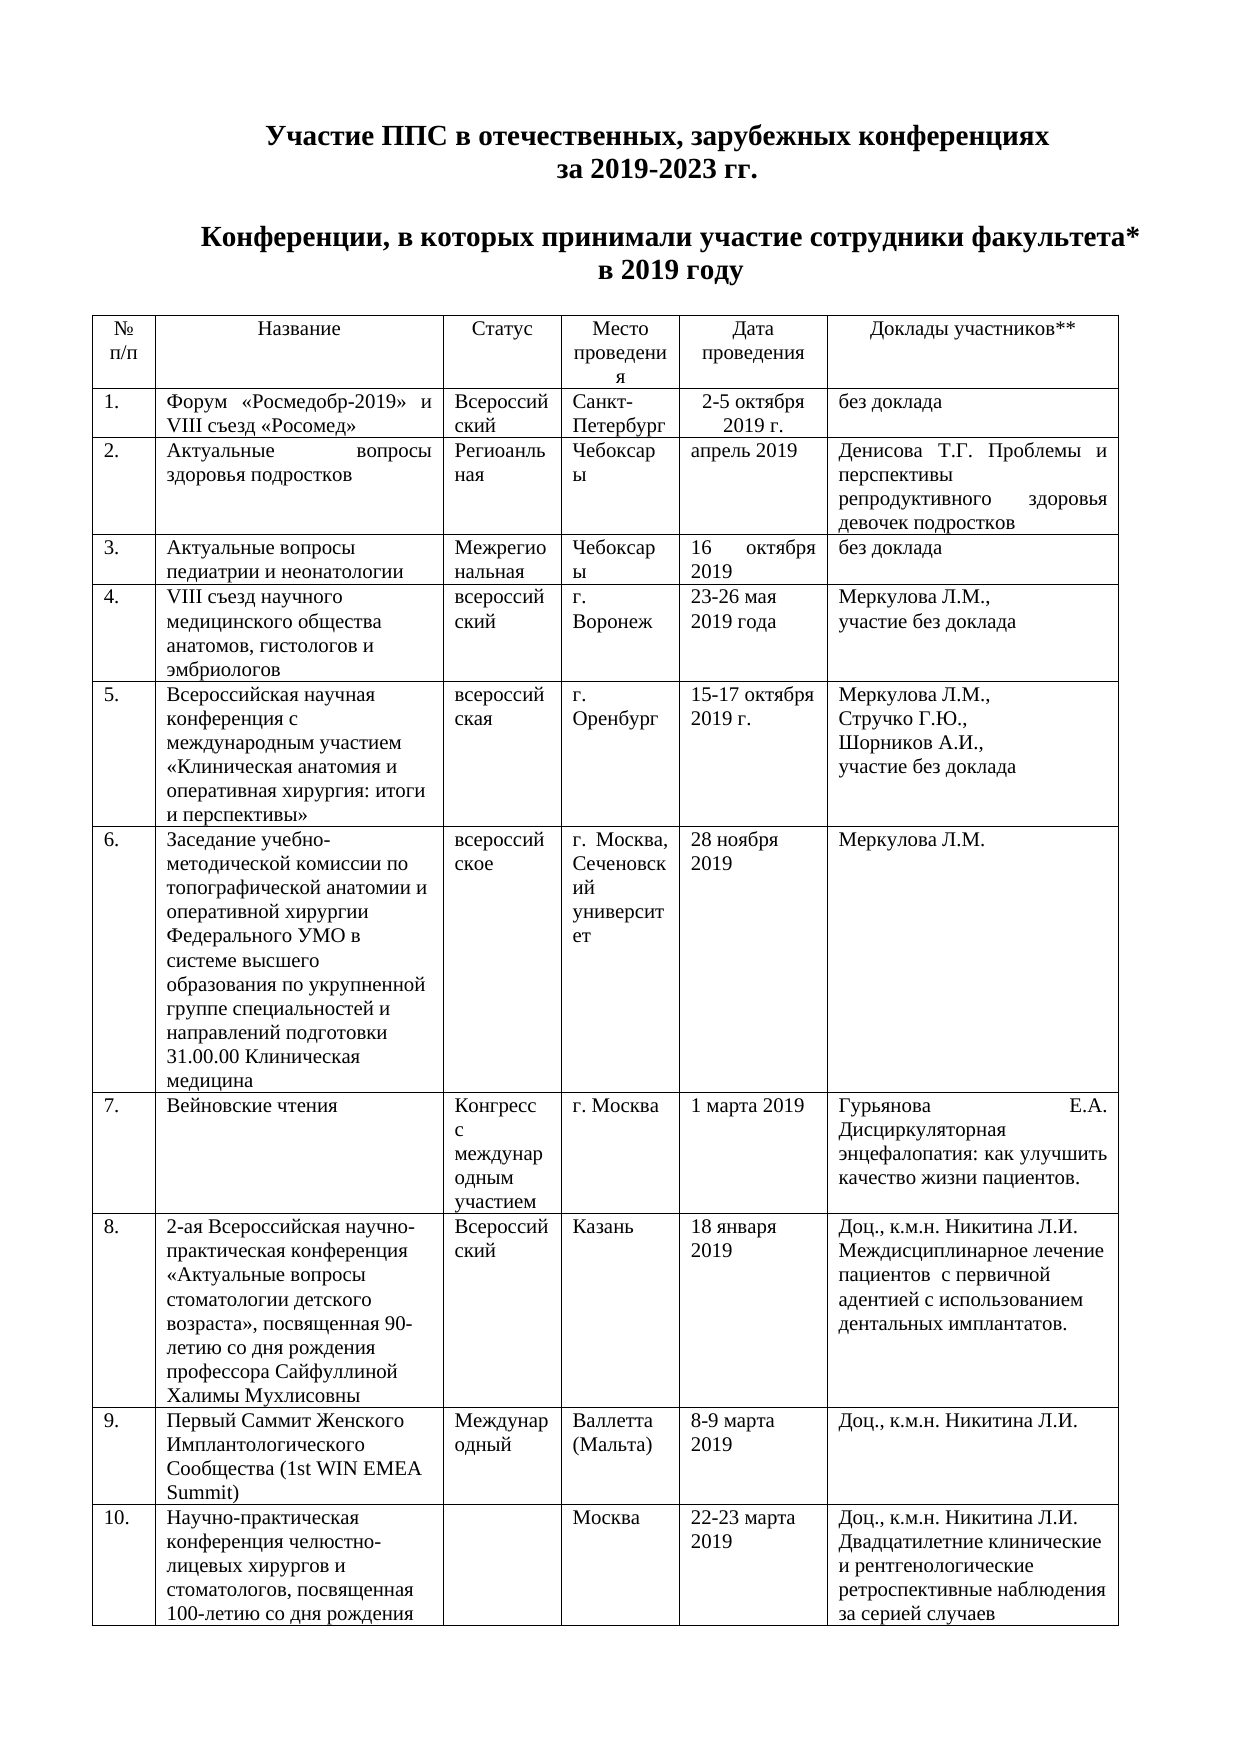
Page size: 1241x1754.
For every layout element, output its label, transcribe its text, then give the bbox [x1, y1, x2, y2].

list Конференции, в которых принимали участие сотрудники факультета* в 2019 году [189, 219, 1152, 286]
table_cell Вейновские чтения [156, 1093, 443, 1213]
table_cell Форум «Росмедобр-2019» и VIII съезд «Росомед» [156, 389, 443, 437]
table_cell Заседание учебно-методической комиссии по топографической анатомии и оперативной хирургии Федерального УМО в системе высшего образования по укрупненной группе специальностей и направлений подготовки 31.00.00 Клиническая медицина [156, 827, 443, 1092]
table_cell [156, 1505, 443, 1625]
table_cell 18 января 2019 [680, 1214, 827, 1407]
table_cell Первый Саммит Женского Имплантологического Сообщества (1st WIN EMEA Summit) [156, 1408, 443, 1504]
table_cell [93, 827, 155, 1092]
table_cell VIII съезд научного медицинского общества анатомов, гистологов и эмбриологов [156, 585, 443, 681]
table_cell г. Москва, Сеченовский университет [562, 827, 679, 1092]
table_cell г. Москва [562, 1093, 679, 1213]
table_cell Межрегиональная [444, 535, 561, 583]
table_cell Региоанльная [444, 438, 561, 534]
table_cell [93, 438, 155, 534]
table_header Статус [444, 316, 561, 388]
table_cell Гурьянова Е.А. Дисциркуляторная энцефалопатия: как улучшить качество жизни пациентов. [828, 1093, 1118, 1213]
table_cell Конгресс с международным участием [444, 1093, 561, 1213]
table_cell без доклада [828, 389, 1118, 437]
table_cell 28 ноября 2019 [680, 827, 827, 1092]
table_cell Международный [444, 1408, 561, 1504]
table_cell 15-17 октября 2019 г. [680, 682, 827, 826]
table_cell 23-26 мая 2019 года [680, 585, 827, 681]
table_cell апрель 2019 [680, 438, 827, 534]
table_cell Меркулова Л.М., Стручко Г.Ю., Шорников А.И., участие без доклада [828, 682, 1118, 826]
table_cell всероссийская [444, 682, 561, 826]
table_cell Всероссийский [444, 1214, 561, 1407]
table_cell [93, 1093, 155, 1213]
table_cell Меркулова Л.М., участие без доклада [828, 585, 1118, 681]
table_header № п/п [93, 316, 155, 388]
table_cell г. Оренбург [562, 682, 679, 826]
table_cell всероссийское [444, 827, 561, 1092]
table_cell 22-23 марта 2019 [680, 1505, 827, 1625]
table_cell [828, 1505, 1118, 1625]
table_cell Санкт-Петербург [562, 389, 679, 437]
table_cell Доц., к.м.н. Никитина Л.И. [828, 1408, 1118, 1504]
table_cell Меркулова Л.М. [828, 827, 1118, 1092]
table_cell без доклада [828, 535, 1118, 583]
table_cell 16 октября 2019 [680, 535, 827, 583]
table_header Название [156, 316, 443, 388]
table_cell 2-5 октября 2019 г. [680, 389, 827, 437]
table_cell [93, 1408, 155, 1504]
table_cell [93, 535, 155, 583]
table_cell Денисова Т.Г. Проблемы и перспективы репродуктивного здоровья девочек подростков [828, 438, 1118, 534]
table_header Доклады участников** [828, 316, 1118, 388]
table_cell [93, 389, 155, 437]
table_header Место проведения [562, 316, 679, 388]
table_cell Всероссийский [444, 389, 561, 437]
table_cell [444, 1505, 561, 1625]
table_cell 8-9 марта 2019 [680, 1408, 827, 1504]
table_cell Чебоксары [562, 438, 679, 534]
table_cell Доц., к.м.н. Никитина Л.И. Междисциплинарное лечение пациентов с первичной адентией с использованием дентальных имплантатов. [828, 1214, 1118, 1407]
table_cell 2-ая Всероссийская научно-практическая конференция «Актуальные вопросы стоматологии детского возраста», посвященная 90-летию со дня рождения профессора Сайфуллиной Халимы Мухлисовны [156, 1214, 443, 1407]
table_cell [93, 585, 155, 681]
table_cell [93, 1505, 155, 1625]
table_header Дата проведения [680, 316, 827, 388]
table_cell г. Воронеж [562, 585, 679, 681]
text Участие ППС в отечественных, зарубежных конференциях [103, 118, 1152, 152]
table_cell Чебоксары [562, 535, 679, 583]
table_cell [93, 1214, 155, 1407]
table_cell [93, 682, 155, 826]
table_cell 1 марта 2019 [680, 1093, 827, 1213]
table_cell Валлетта (Мальта) [562, 1408, 679, 1504]
table_cell Всероссийская научная конференция с международным участием «Клиническая анатомия и оперативная хирургия: итоги и перспективы» [298, 682, 443, 826]
table_cell Москва [562, 1505, 679, 1625]
table_cell Актуальные вопросы здоровья подростков [156, 438, 443, 534]
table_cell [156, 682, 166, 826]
table_cell всероссийский [444, 585, 561, 681]
text за 2019-2023 гг. [103, 152, 1152, 185]
table_cell Казань [562, 1214, 679, 1407]
table_cell Актуальные вопросы педиатрии и неонатологии [156, 535, 443, 583]
